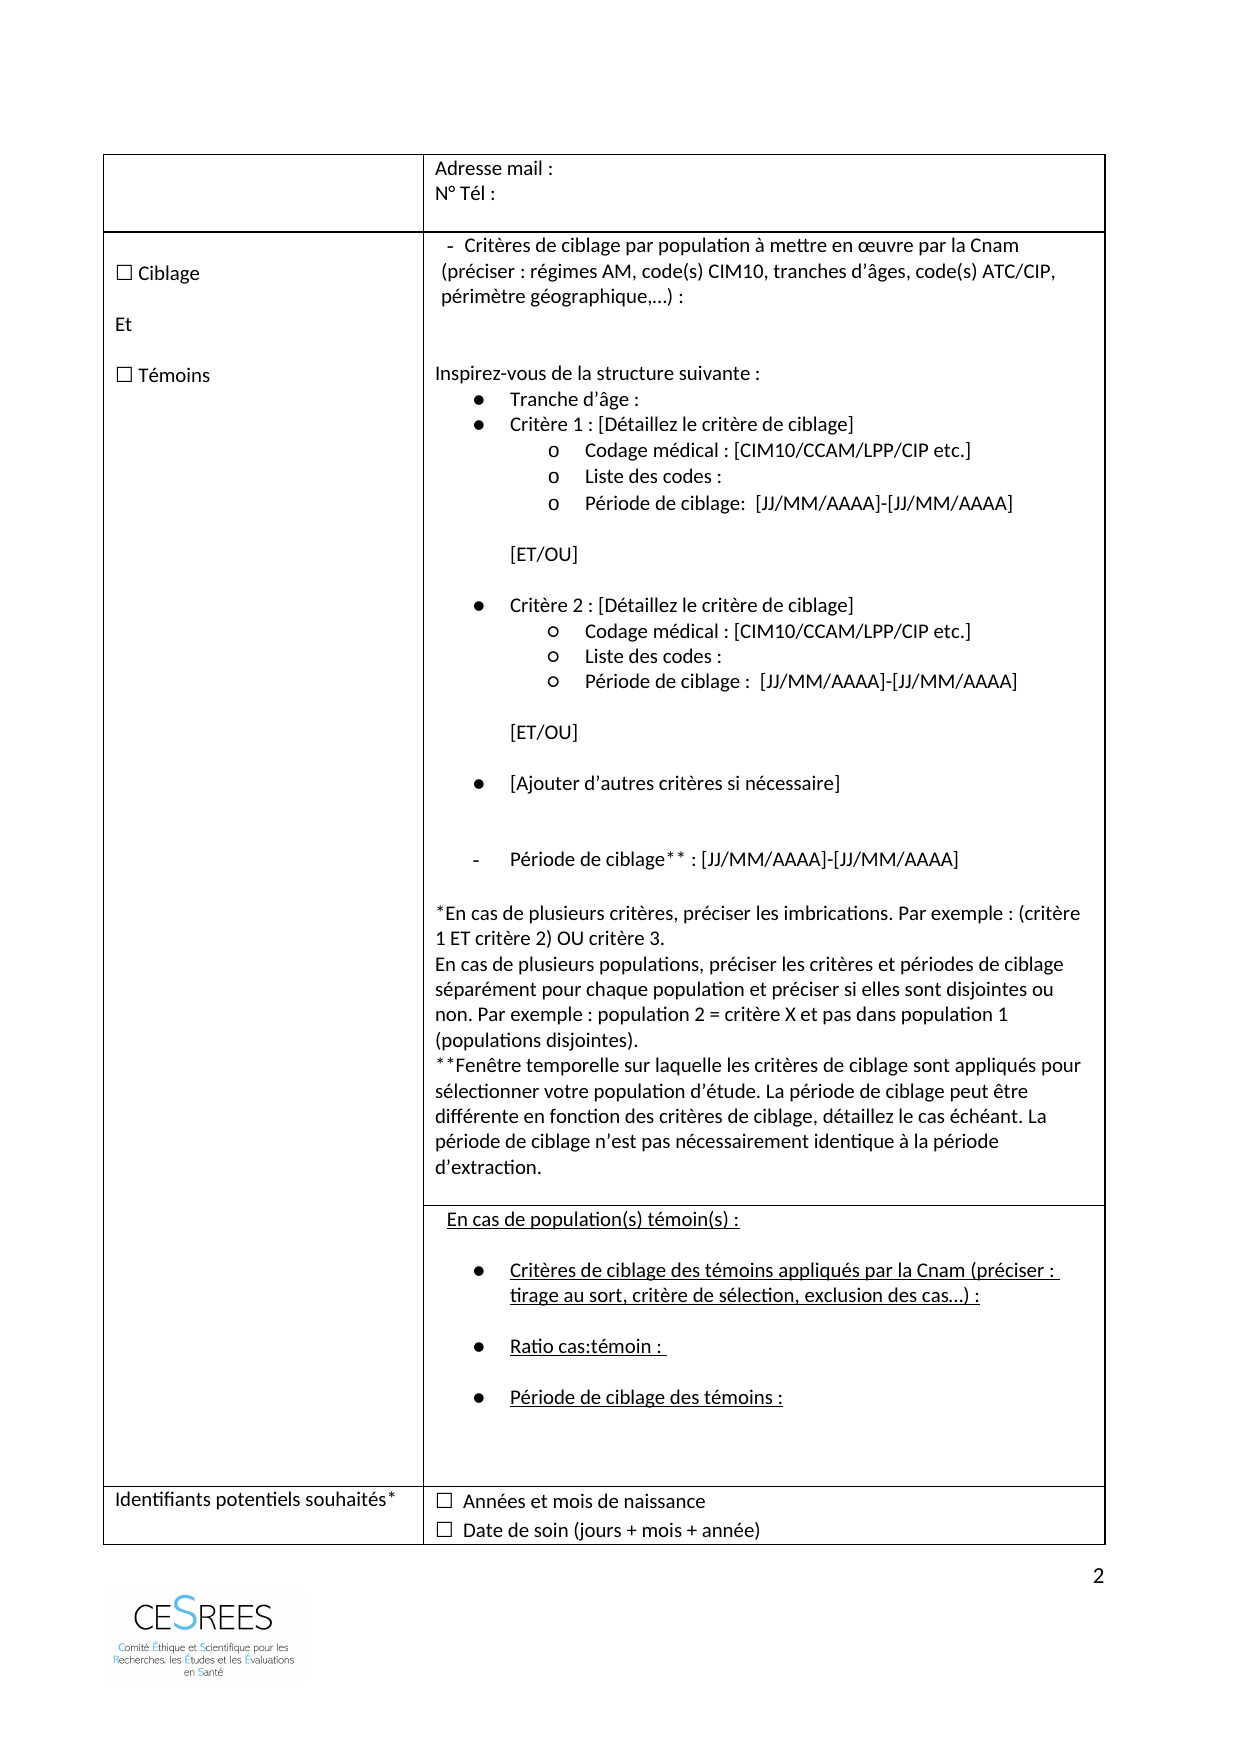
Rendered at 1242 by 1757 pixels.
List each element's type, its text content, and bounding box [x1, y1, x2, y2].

table_cell Critères de ciblage par population à mettre en œuvre par la Cnam (préciser : régimes AM, code(s) CIM10, tranches d’âges, code(s) ATC/CIP, périmètre géographique,…) : Inspirez-vous de la structure suivante : Tranche d’âge : Critère 1 : [Détaillez le critère de ciblage] Codage médical : [CIM10/CCAM/LPP/CIP etc.] Liste des codes : Période de ciblage: [JJ/MM/AAAA]-[JJ/MM/AAAA] [ET/OU] Critère 2 : [Détaillez le critère de ciblage] Codage médical : [CIM10/CCAM/LPP/CIP etc.] Liste des codes : Période de ciblage : [JJ/MM/AAAA]-[JJ/MM/AAAA] [ET/OU] [Ajouter d’autres critères si nécessaire] Période de ciblage** : [JJ/MM/AAAA]-[JJ/MM/AAAA] *En cas de plusieurs critères, préciser les imbrications. Par exemple : (critère 1 ET critère 2) OU critère 3. En cas de plusieurs populations, préciser les critères et périodes de ciblage séparément pour chaque population et préciser si elles sont disjointes ou non. Par exemple : population 2 = critère X et pas dans population 1 (populations disjointes). **Fenêtre temporelle sur laquelle les critères de ciblage sont appliqués pour sélectionner votre population d’étude. La période de ciblage peut être différente en fonction des critères de ciblage, détaillez le cas échéant. La période de ciblage n’est pas nécessairement identique à la période d’extraction. [424, 233, 1104, 1205]
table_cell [104, 155, 423, 231]
table_cell En cas de population(s) témoin(s) : Critères de ciblage des témoins appliqués par la Cnam (préciser : tirage au sort, critère de sélection, exclusion des cas…) : Ratio cas:témoin : Période de ciblage des témoins : [424, 1206, 1104, 1486]
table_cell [424, 155, 1104, 231]
table_cell ☐ Ciblage Et ☐ Témoins [104, 233, 423, 1486]
picture [104, 1589, 306, 1683]
